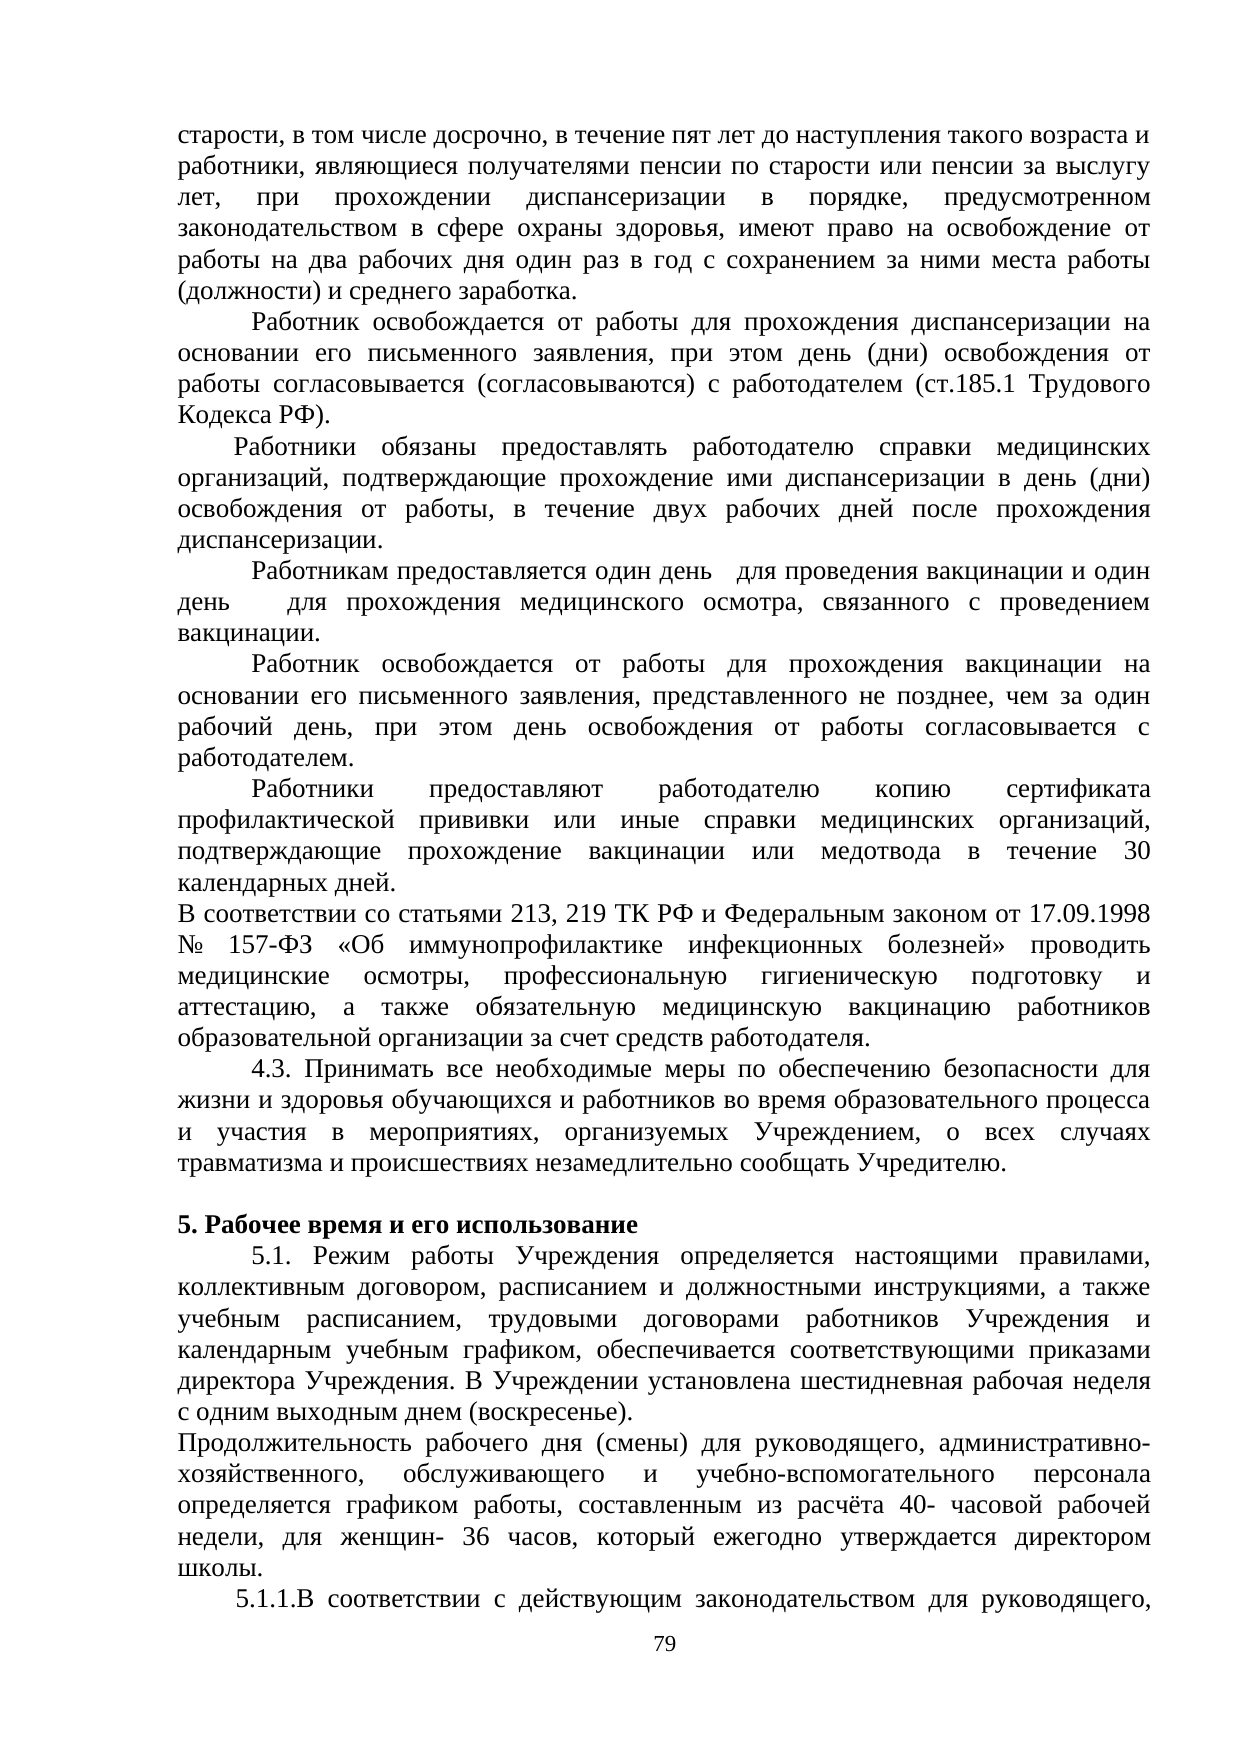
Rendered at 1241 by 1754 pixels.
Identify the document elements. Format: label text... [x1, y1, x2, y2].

text 5. Рабочее время и его использование [177, 1208, 1152, 1239]
text Работник освобождается от работы для прохождения диспансеризации на основании его письменного заявления, при этом день (дни) освобождения от работы согласовывается (согласовываются) с работодателем (ст.185.1 Трудового Кодекса РФ). [177, 305, 1152, 429]
text Работникам предоставляется один день для проведения вакцинации и один день для прохождения медицинского осмотра, связанного с проведением вакцинации. [177, 554, 1152, 648]
text Работник освобождается от работы для прохождения вакцинации на основании его письменного заявления, представленного не позднее, чем за один рабочий день, при этом день освобождения от работы согласовывается с работодателем. [177, 648, 1152, 772]
text Работники обязаны предоставлять работодателю справки медицинских организаций, подтверждающие прохождение ими диспансеризации в день (дни) освобождения от работы, в течение двух рабочих дней после прохождения диспансеризации. [177, 429, 1152, 554]
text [177, 1582, 1152, 1613]
text Работники предоставляют работодателю копию сертификата профилактической прививки или иные справки медицинских организаций, подтверждающие прохождение вакцинации или медотвода в течение 30 календарных дней. [177, 772, 1152, 897]
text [177, 118, 1152, 305]
text В соответствии со статьями 213, 219 ТК РФ и Федеральным законом от 17.09.1998 № 157-ФЗ «Об иммунопрофилактике инфекционных болезней» проводить медицинские осмотры, профессиональную гигиеническую подготовку и аттестацию, а также обязательную медицинскую вакцинацию работников образовательной организации за счет средств работодателя. [177, 897, 1152, 1052]
text Продолжительность рабочего дня (смены) для руководящего, административно-хозяйственного, обслуживающего и учебно-вспомогательного персонала определяется графиком работы, составленным из расчёта 40- часовой рабочей недели, для женщин- 36 часов, который ежегодно утверждается директором школы. [177, 1426, 1152, 1582]
text 5.1. Режим работы Учреждения определяется настоящими правилами, коллективным договором, расписанием и должностными инструкциями, а также учебным расписанием, трудовыми договорами работников Учреждения и календарным учебным графиком, обеспечивается соответствующими приказами директора Учреждения. В Учреждении установлена шестидневная рабочая неделя с одним выходным днем (воскресенье). [177, 1239, 1152, 1426]
text 4.3. Принимать все необходимые меры по обеспечению безопасности для жизни и здоровья обучающихся и работников во время образовательного процесса и участия в мероприятиях, организуемых Учреждением, о всех случаях травматизма и происшествиях незамедлительно сообщать Учредителю. [177, 1052, 1152, 1177]
